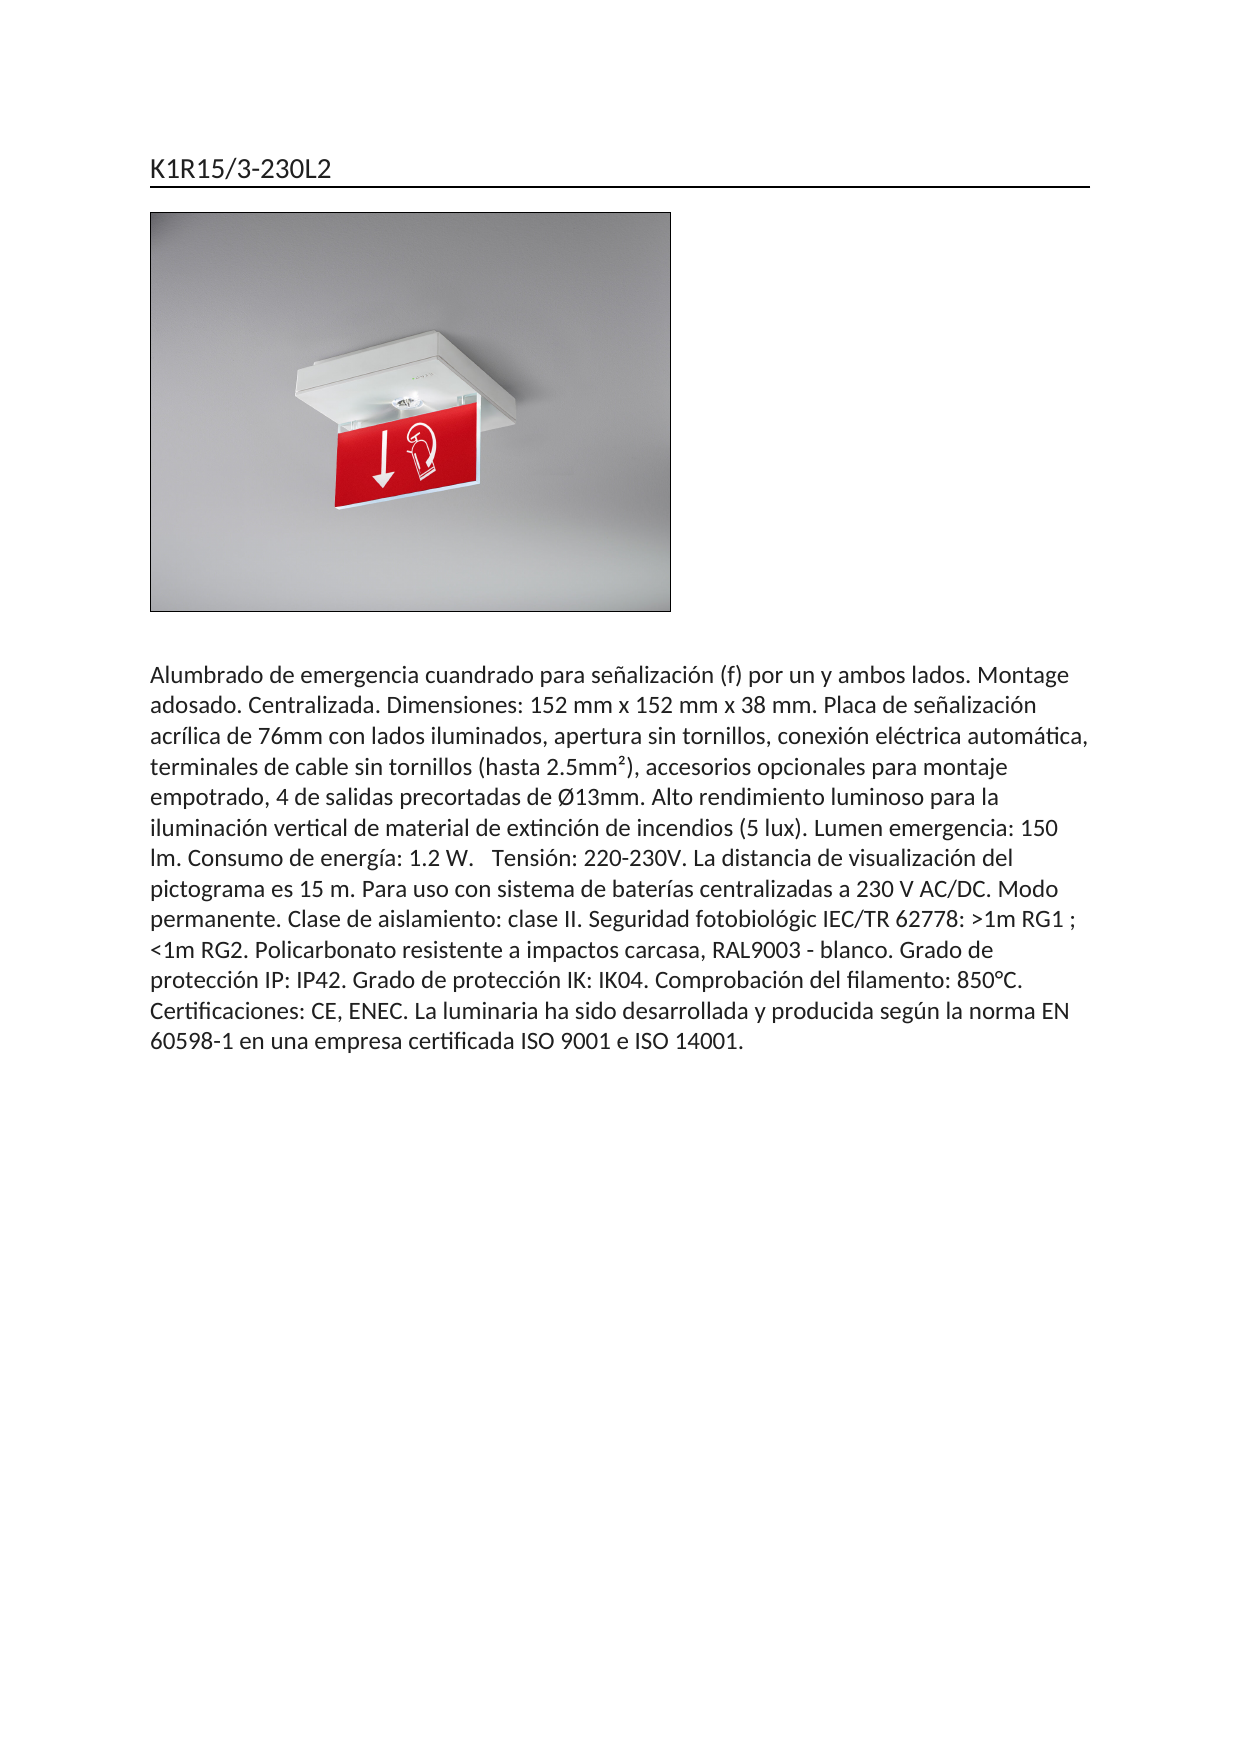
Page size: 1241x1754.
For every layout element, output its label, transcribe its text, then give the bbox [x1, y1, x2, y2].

text K1R15/3-230L2 [150, 150, 1090, 186]
text Alumbrado de emergencia cuandrado para señalización (f) por un y ambos lados. Montage adosado. Centralizada. Dimensiones: 152 mm x 152 mm x 38 mm. Placa de señalización acrílica de 76mm con lados iluminados, apertura sin tornillos, conexión eléctrica automática, terminales de cable sin tornillos (hasta 2.5mm²), accesorios opcionales para montaje empotrado, 4 de salidas precortadas de Ø13mm. Alto rendimiento luminoso para la iluminación vertical de material de extinción de incendios (5 lux). Lumen emergencia: 150 lm. Consumo de energía: 1.2 W. Tensión: 220-230V. La distancia de visualización del pictograma es 15 m. Para uso con sistema de baterías centralizadas a 230 V AC/DC. Modo permanente. Clase de aislamiento: clase II. Seguridad fotobiológic IEC/TR 62778: >1m RG1 ; <1m RG2. Policarbonato resistente a impactos carcasa, RAL9003 - blanco. Grado de protección IP: IP42. Grado de protección IK: IK04. Comprobación del filamento: 850°C. Certificaciones: CE, ENEC. La luminaria ha sido desarrollada y producida según la norma EN 60598-1 en una empresa certificada ISO 9001 e ISO 14001. [150, 659, 1090, 1056]
picture [151, 213, 670, 611]
